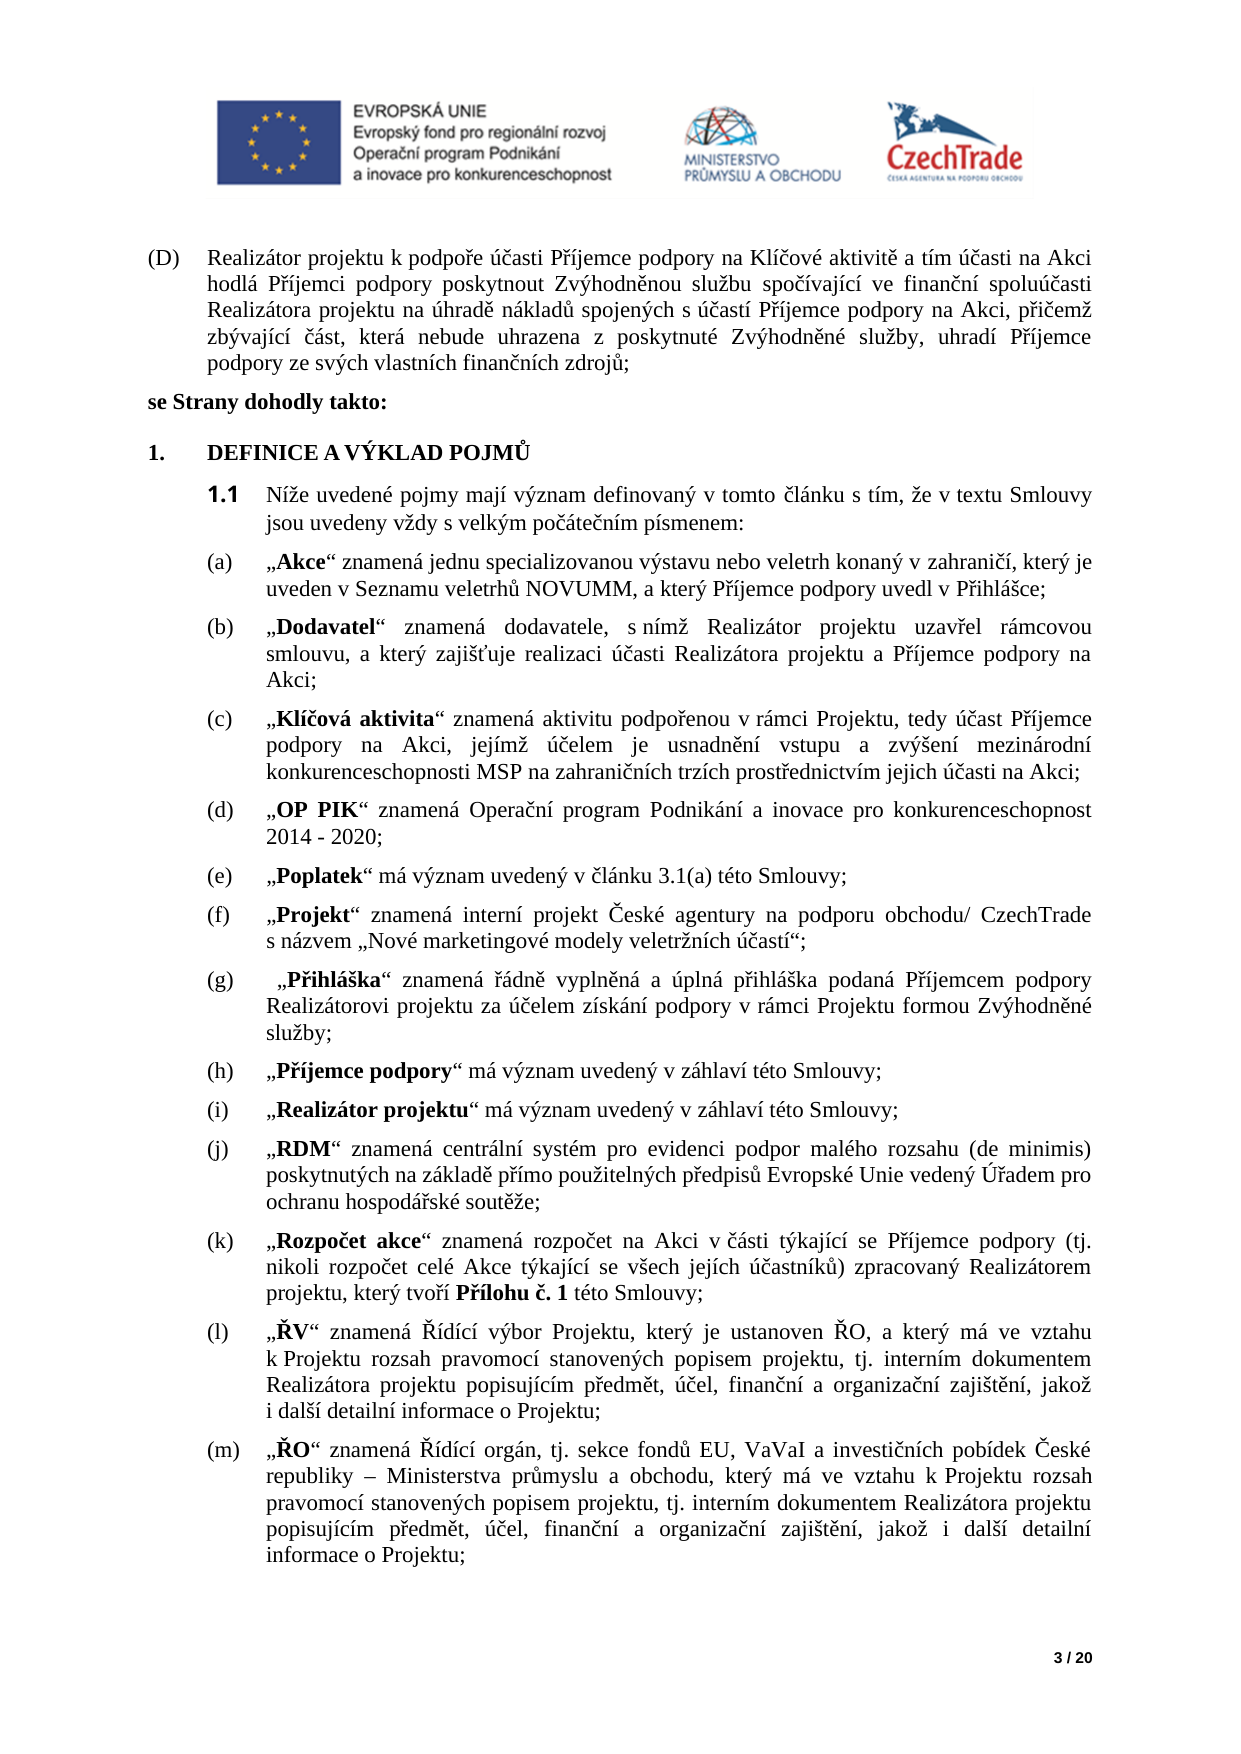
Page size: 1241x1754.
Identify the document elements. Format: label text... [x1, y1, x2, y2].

subtitle Definice A VÝKLAD POJMŮ [148, 439, 1092, 466]
text „RDM“ znamená centrální systém pro evidenci podpor malého rozsahu (de minimis) poskytnutých na základě přímo použitelných předpisů Evropské Unie vedený Úřadem pro ochranu hospodářské soutěže; [207, 1135, 1092, 1214]
list se Strany dohodly takto: [148, 388, 1092, 414]
text Níže uvedené pojmy mají význam definovaný v tomto článku s tím, že v textu Smlouvy jsou uvedeny vždy s velkým počátečním písmenem: [207, 478, 1092, 536]
text „ŘV“ znamená Řídící výbor Projektu, který je ustanoven ŘO, a který má ve vztahu k Projektu rozsah pravomocí stanovených popisem projektu, tj. interním dokumentem Realizátora projektu popisujícím předmět, účel, finanční a organizační zajištění, jakož i další detailní informace o Projektu; [207, 1318, 1092, 1424]
text „Projekt“ znamená interní projekt České agentury na podporu obchodu/ CzechTrade s názvem „Nové marketingové modely veletržních účastí“; [207, 901, 1092, 953]
text „Rozpočet akce“ znamená rozpočet na Akci v části týkající se Příjemce podpory (tj. nikoli rozpočet celé Akce týkající se všech jejích účastníků) zpracovaný Realizátorem projektu, který tvoří Přílohu č. 1 této Smlouvy; [207, 1227, 1092, 1306]
text „Klíčová aktivita“ znamená aktivitu podpořenou v rámci Projektu, tedy účast Příjemce podpory na Akci, jejímž účelem je usnadnění vstupu a zvýšení mezinárodní konkurenceschopnosti MSP na zahraničních trzích prostřednictvím jejich účasti na Akci; [207, 705, 1092, 784]
text „Příjemce podpory“ má význam uvedený v záhlaví této Smlouvy; [207, 1057, 1092, 1084]
text „OP PIK“ znamená Operační program Podnikání a inovace pro konkurenceschopnost 2014 - 2020; [207, 797, 1092, 849]
text „Přihláška“ znamená řádně vyplněná a úplná přihláška podaná Příjemcem podpory Realizátorovi projektu za účelem získání podpory v rámci Projektu formou Zvýhodněné služby; [207, 966, 1092, 1045]
text „Akce“ znamená jednu specializovanou výstavu nebo veletrh konaný v zahraničí, který je uveden v Seznamu veletrhů NOVUMM, a který Příjemce podpory uvedl v Přihlášce; [207, 548, 1092, 601]
text „Realizátor projektu“ má význam uvedený v záhlaví této Smlouvy; [207, 1096, 1092, 1123]
text Realizátor projektu k podpoře účasti Příjemce podpory na Klíčové aktivitě a tím účasti na Akci hodlá Příjemci podpory poskytnout Zvýhodněnou službu spočívající ve finanční spoluúčasti Realizátora projektu na úhradě nákladů spojených s účastí Příjemce podpory na Akci, přičemž zbývající část, která nebude uhrazena z poskytnuté Zvýhodněné služby, uhradí Příjemce podpory ze svých vlastních finančních zdrojů; [148, 244, 1092, 375]
picture [205, 87, 1035, 200]
text „Poplatek“ má význam uvedený v článku 3.1(a) této Smlouvy; [207, 862, 1092, 888]
text „Dodavatel“ znamená dodavatele, s nímž Realizátor projektu uzavřel rámcovou smlouvu, a který zajišťuje realizaci účasti Realizátora projektu a Příjemce podpory na Akci; [207, 613, 1092, 692]
text „ŘO“ znamená Řídící orgán, tj. sekce fondů EU, VaVaI a investičních pobídek České republiky – Ministerstva průmyslu a obchodu, který má ve vztahu k Projektu rozsah pravomocí stanovených popisem projektu, tj. interním dokumentem Realizátora projektu popisujícím předmět, účel, finanční a organizační zajištění, jakož i další detailní informace o Projektu; [207, 1436, 1092, 1568]
